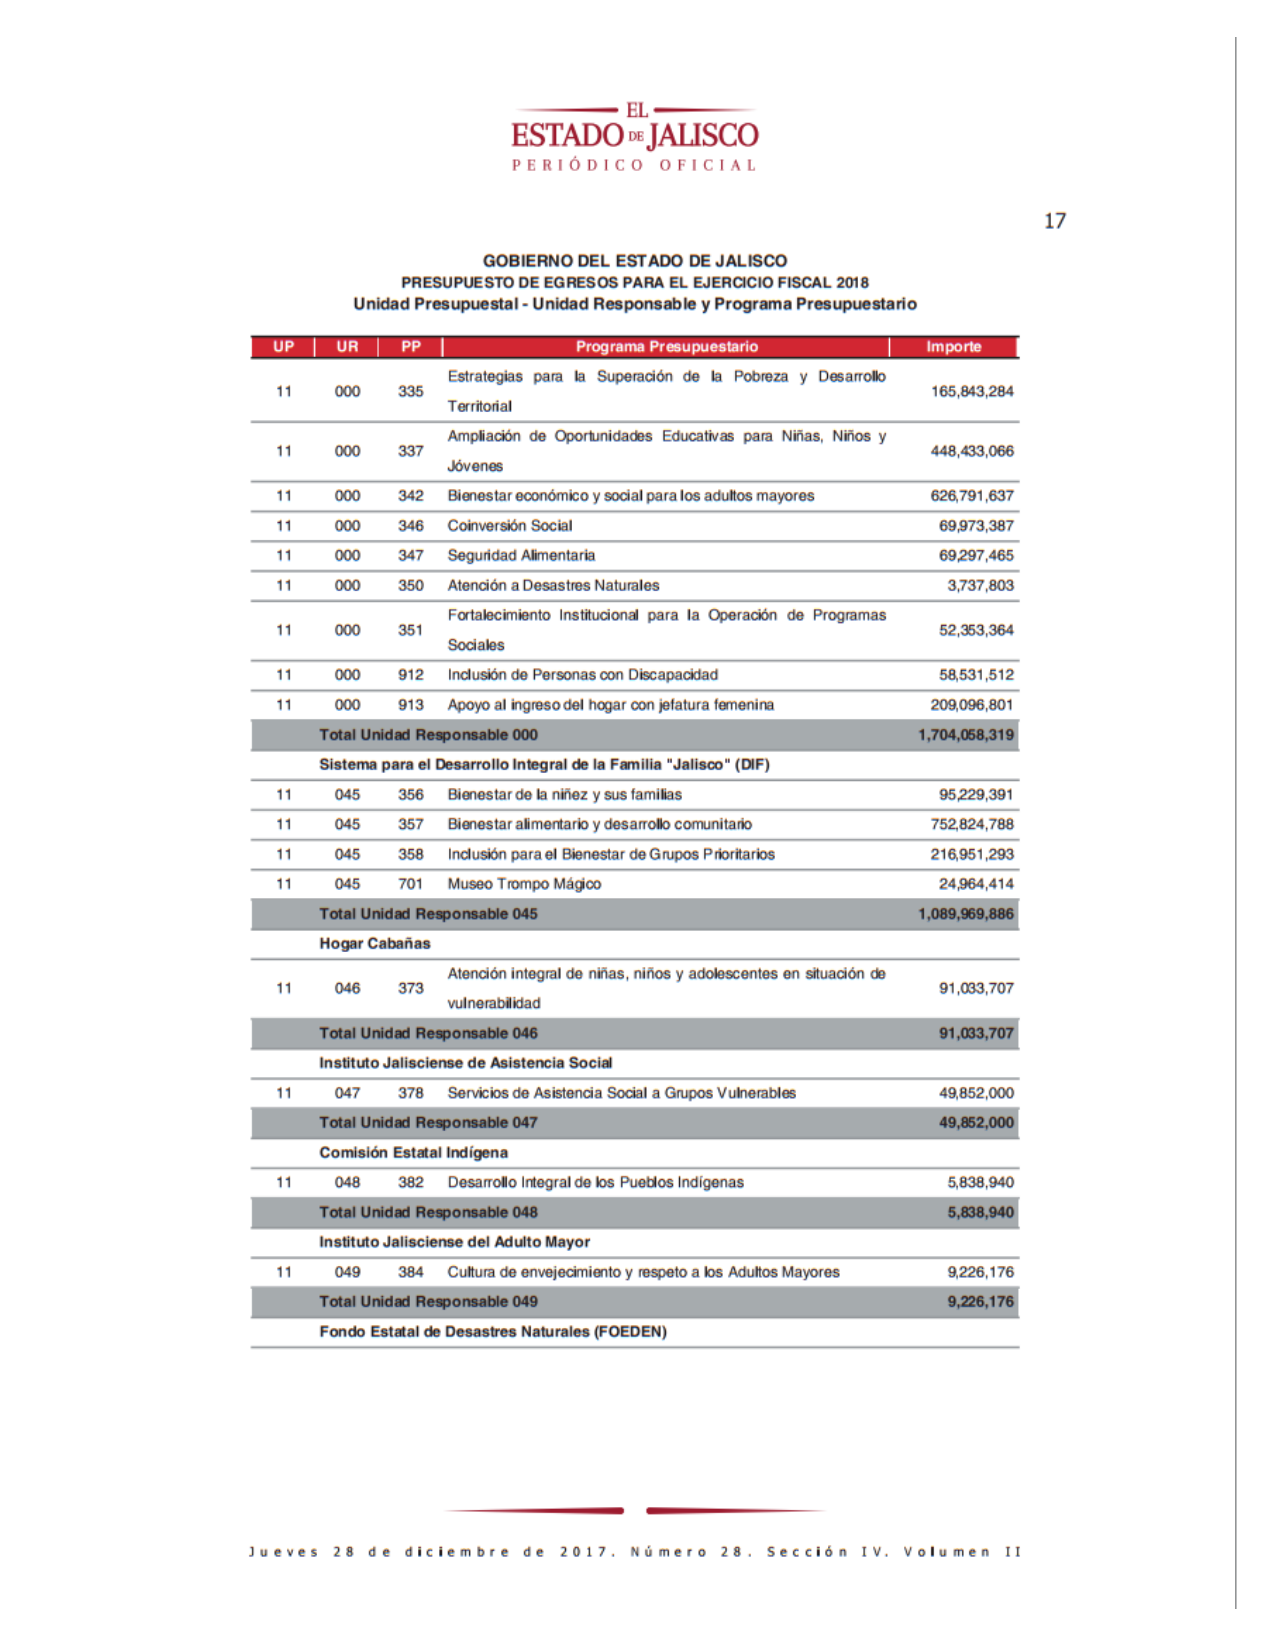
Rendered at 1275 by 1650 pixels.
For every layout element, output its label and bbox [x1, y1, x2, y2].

picture [38, 37, 1237, 1609]
